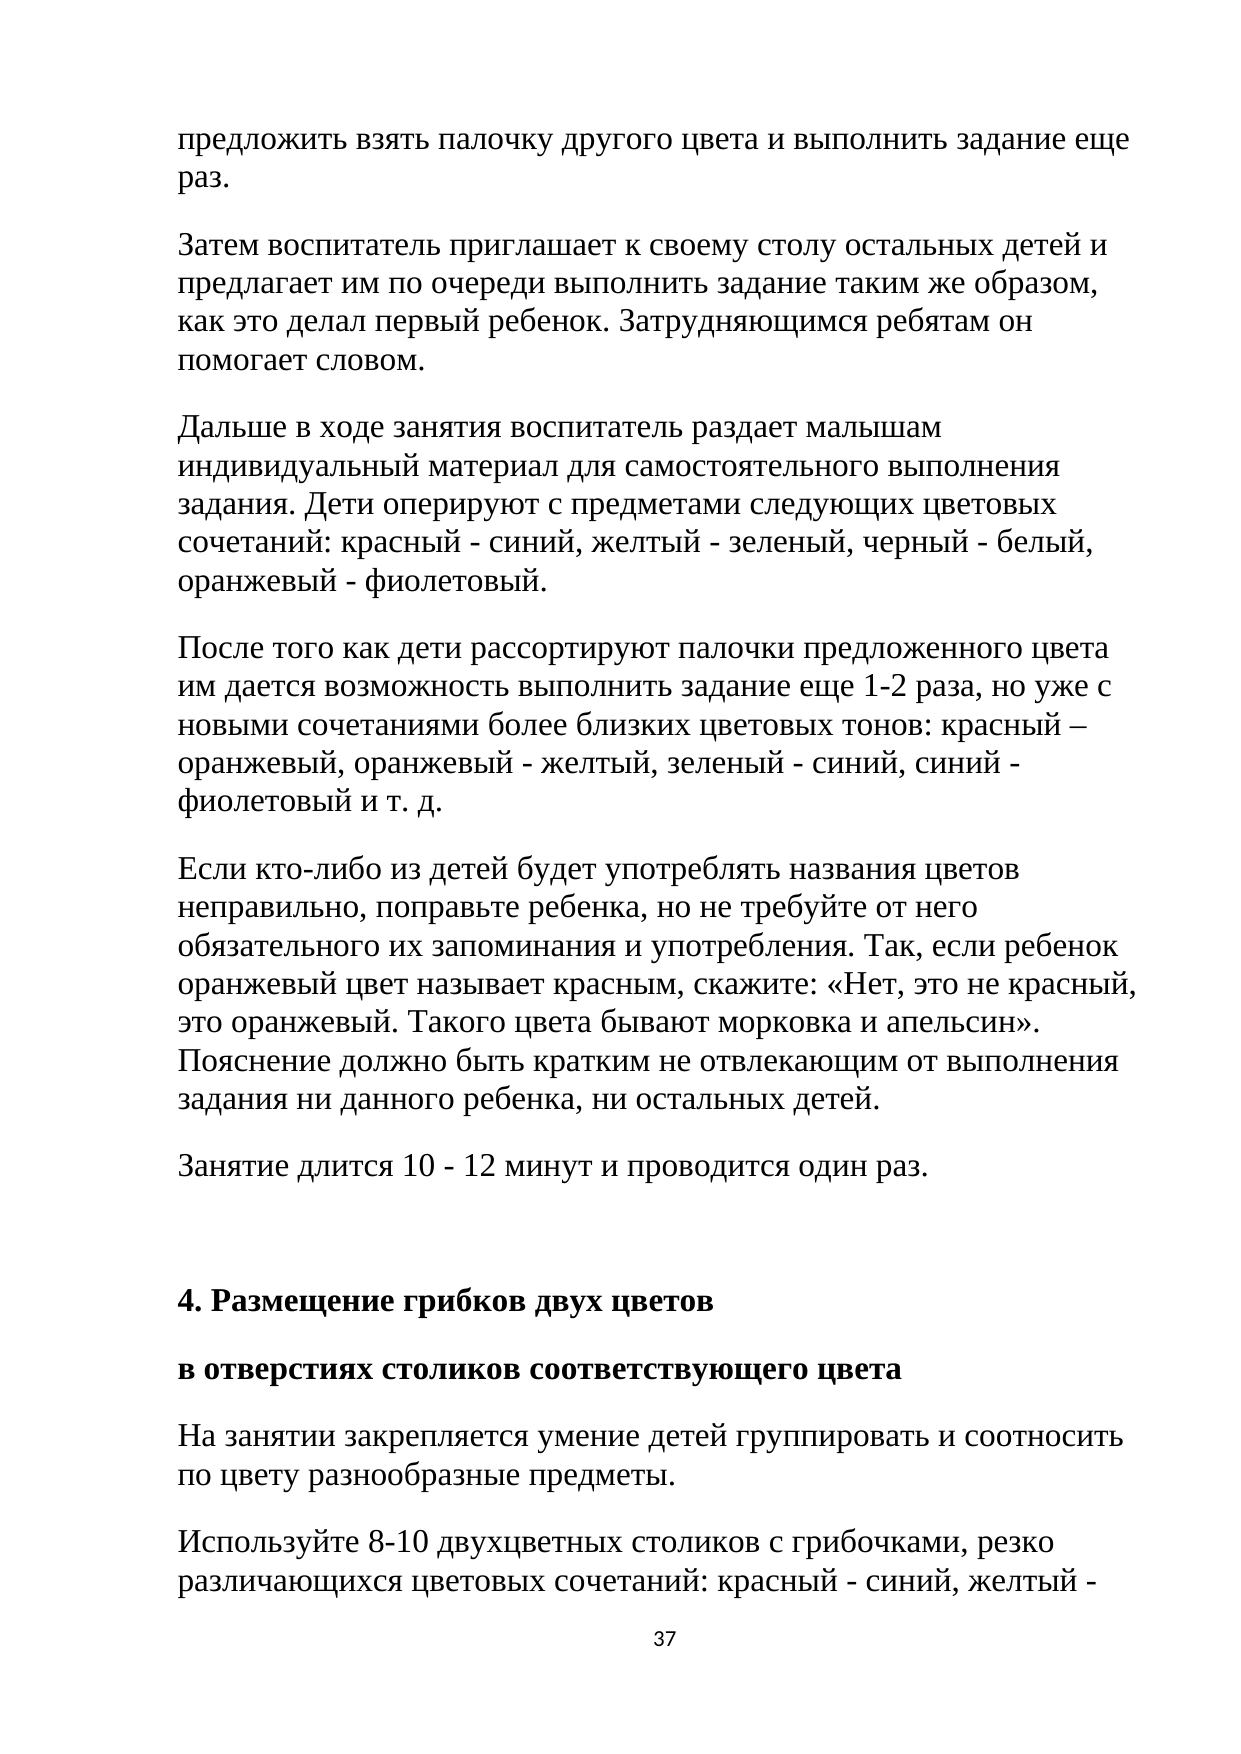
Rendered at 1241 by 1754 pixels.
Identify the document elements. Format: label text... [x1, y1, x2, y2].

text Затем воспитатель приглашает к своему столу остальных детей и предлагает им по очереди выполнить задание таким же образом, как это делал первый ребенок. Затрудняющимся ребятам он помогает словом. [177, 224, 1152, 377]
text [177, 118, 1152, 195]
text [177, 1521, 1152, 1598]
text 4. Размещение грибков двух цветов [177, 1281, 1152, 1319]
text Занятие длится 10 - 12 минут и проводится один раз. [177, 1146, 1152, 1184]
text На занятии закрепляется умение детей группировать и соотносить по цвету разнообразные предметы. [177, 1416, 1152, 1492]
text Если кто-либо из детей будет употреблять названия цветов неправильно, поправьте ребенка, но не требуйте от него обязательного их запоминания и употребления. Так, если ребенок оранжевый цвет называет красным, скажите: «Нет, это не красный, это оранжевый. Такого цвета бывают морковка и апельсин». Пояснение должно быть кратким не отвлекающим от выполнения задания ни данного ребенка, ни остальных детей. [177, 848, 1152, 1116]
text Дальше в ходе занятия воспитатель раздает малышам индивидуальный материал для самостоятельного выполнения задания. Дети оперируют с предметами следующих цветовых сочетаний: красный - синий, желтый - зеленый, черный - белый, оранжевый - фиолетовый. [177, 406, 1152, 598]
text в отверстиях столиков соответствующего цвета [177, 1348, 1152, 1386]
text После того как дети рассортируют палочки предложенного цвета им дается возможность выполнить задание еще 1-2 раза, но уже с новыми сочетаниями более близких цветовых тонов: красный – оранжевый, оранжевый - желтый, зеленый - синий, синий - фиолетовый и т. д. [177, 627, 1152, 819]
